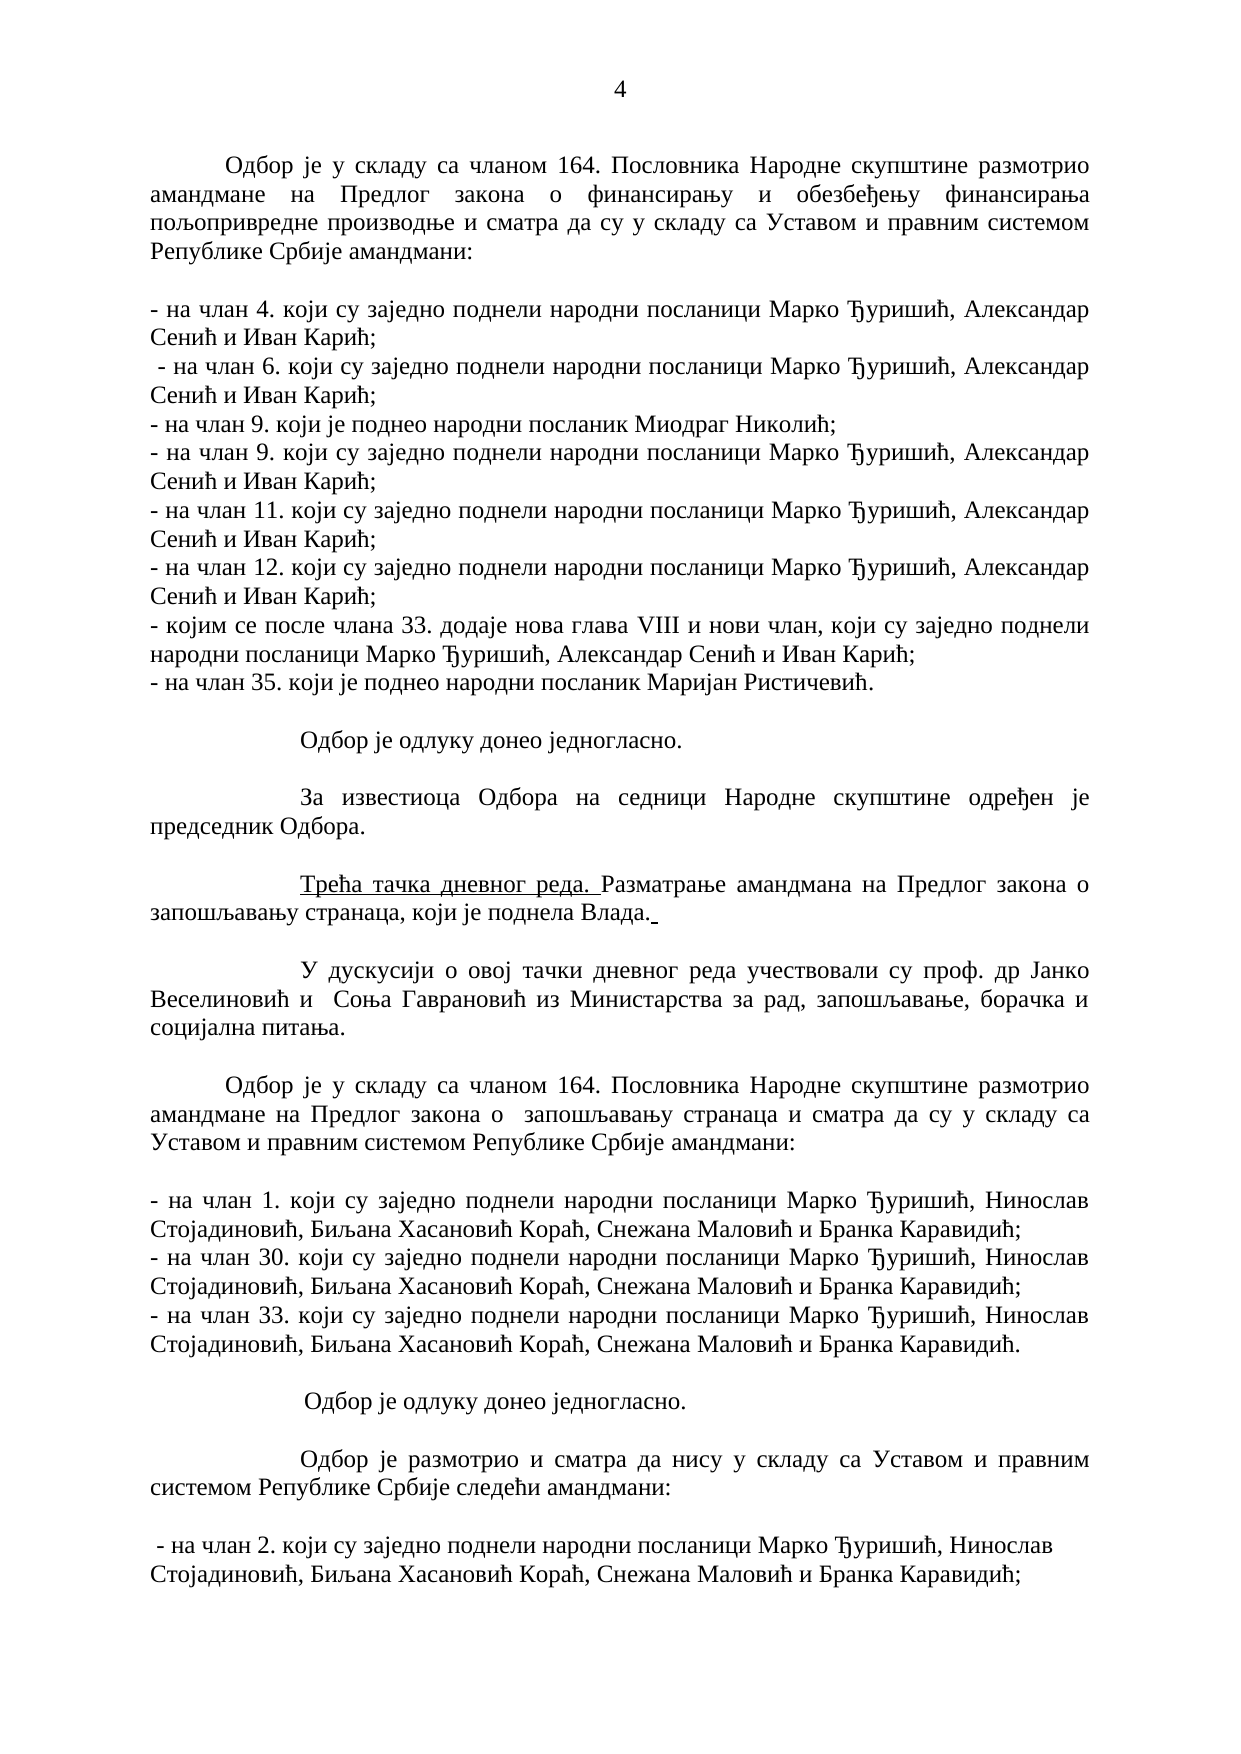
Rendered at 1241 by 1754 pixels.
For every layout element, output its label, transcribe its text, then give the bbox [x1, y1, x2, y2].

text - на члан 1. који су заједно поднели народни посланици Марко Ђуришић, Нинослав Стојадиновић, Биљана Хасановић Кораћ, Снежана Маловић и Бранка Каравидић; [150, 1185, 1090, 1242]
text - на члан 9. који је поднео народни посланик Миодраг Николић; [150, 409, 1090, 437]
text - на члан 30. који су заједно поднели народни посланици Марко Ђуришић, Нинослав Стојадиновић, Биљана Хасановић Кораћ, Снежана Маловић и Бранка Каравидић; [150, 1242, 1090, 1300]
text - на члан 4. који су заједно поднели народни посланици Марко Ђуришић, Александар Сенић и Иван Карић; [150, 294, 1090, 351]
text Одбор је у складу са чланом 164. Пословника Народне скупштине размотрио амандмане на Предлог закона о финансирању и обезбеђењу финансирања пољопривредне производње и сматра да су у складу са Уставом и правним системом Републике Србије амандмани: [150, 150, 1090, 265]
text - на члан 9. који су заједно поднели народни посланици Марко Ђуришић, Александар Сенић и Иван Карић; [150, 437, 1090, 495]
text - на члан 2. који су заједно поднели народни посланици Марко Ђуришић, Нинослав Стојадиновић, Биљана Хасановић Кораћ, Снежана Маловић и Бранка Каравидић; [150, 1530, 1090, 1587]
text - на члан 33. који су заједно поднели народни посланици Марко Ђуришић, Нинослав Стојадиновић, Биљана Хасановић Кораћ, Снежана Маловић и Бранка Каравидић. [150, 1300, 1090, 1357]
text Одбор је размотрио и сматра да нису у складу са Уставом и правним системом Републике Србије следећи амандмани: [150, 1444, 1090, 1501]
text Одбор је одлуку донео једногласно. [223, 725, 1090, 754]
text За известиоца Одбора на седници Народне скупштине одређен је председник Одбора. [150, 782, 1090, 840]
text Трећа тачка дневног реда. Разматрање амандмана на Предлог закона о запошљавању странаца, који је поднела Влада. [150, 869, 1090, 926]
text Одбор је у складу са чланом 164. Пословника Народне скупштине размотрио амандмане на Предлог закона о запошљавању странаца и сматра да су у складу са Уставом и правним системом Републике Србије амандмани: [150, 1070, 1090, 1156]
text - на члан 11. који су заједно поднели народни посланици Марко Ђуришић, Александар Сенић и Иван Карић; [150, 495, 1090, 552]
text - на члан 6. који су заједно поднели народни посланици Марко Ђуришић, Александар Сенић и Иван Карић; [150, 351, 1090, 409]
text - на члан 35. који је поднео народни посланик Маријан Ристичевић. [150, 667, 1090, 696]
text - којим се после члана 33. додаје нова глава VIII и нови члан, који су заједно поднели народни посланици Марко Ђуришић, Александар Сенић и Иван Карић; [150, 610, 1090, 667]
text - на члан 12. који су заједно поднели народни посланици Марко Ђуришић, Александар Сенић и Иван Карић; [150, 552, 1090, 610]
text Одбор је одлуку донео једногласно. [223, 1386, 1090, 1415]
text У дускусији о овој тачки дневног реда учествовали су проф. др Јанко Веселиновић и Соња Гаврановић из Министарства за рад, запошљавање, борачка и социјална питања. [150, 955, 1090, 1041]
